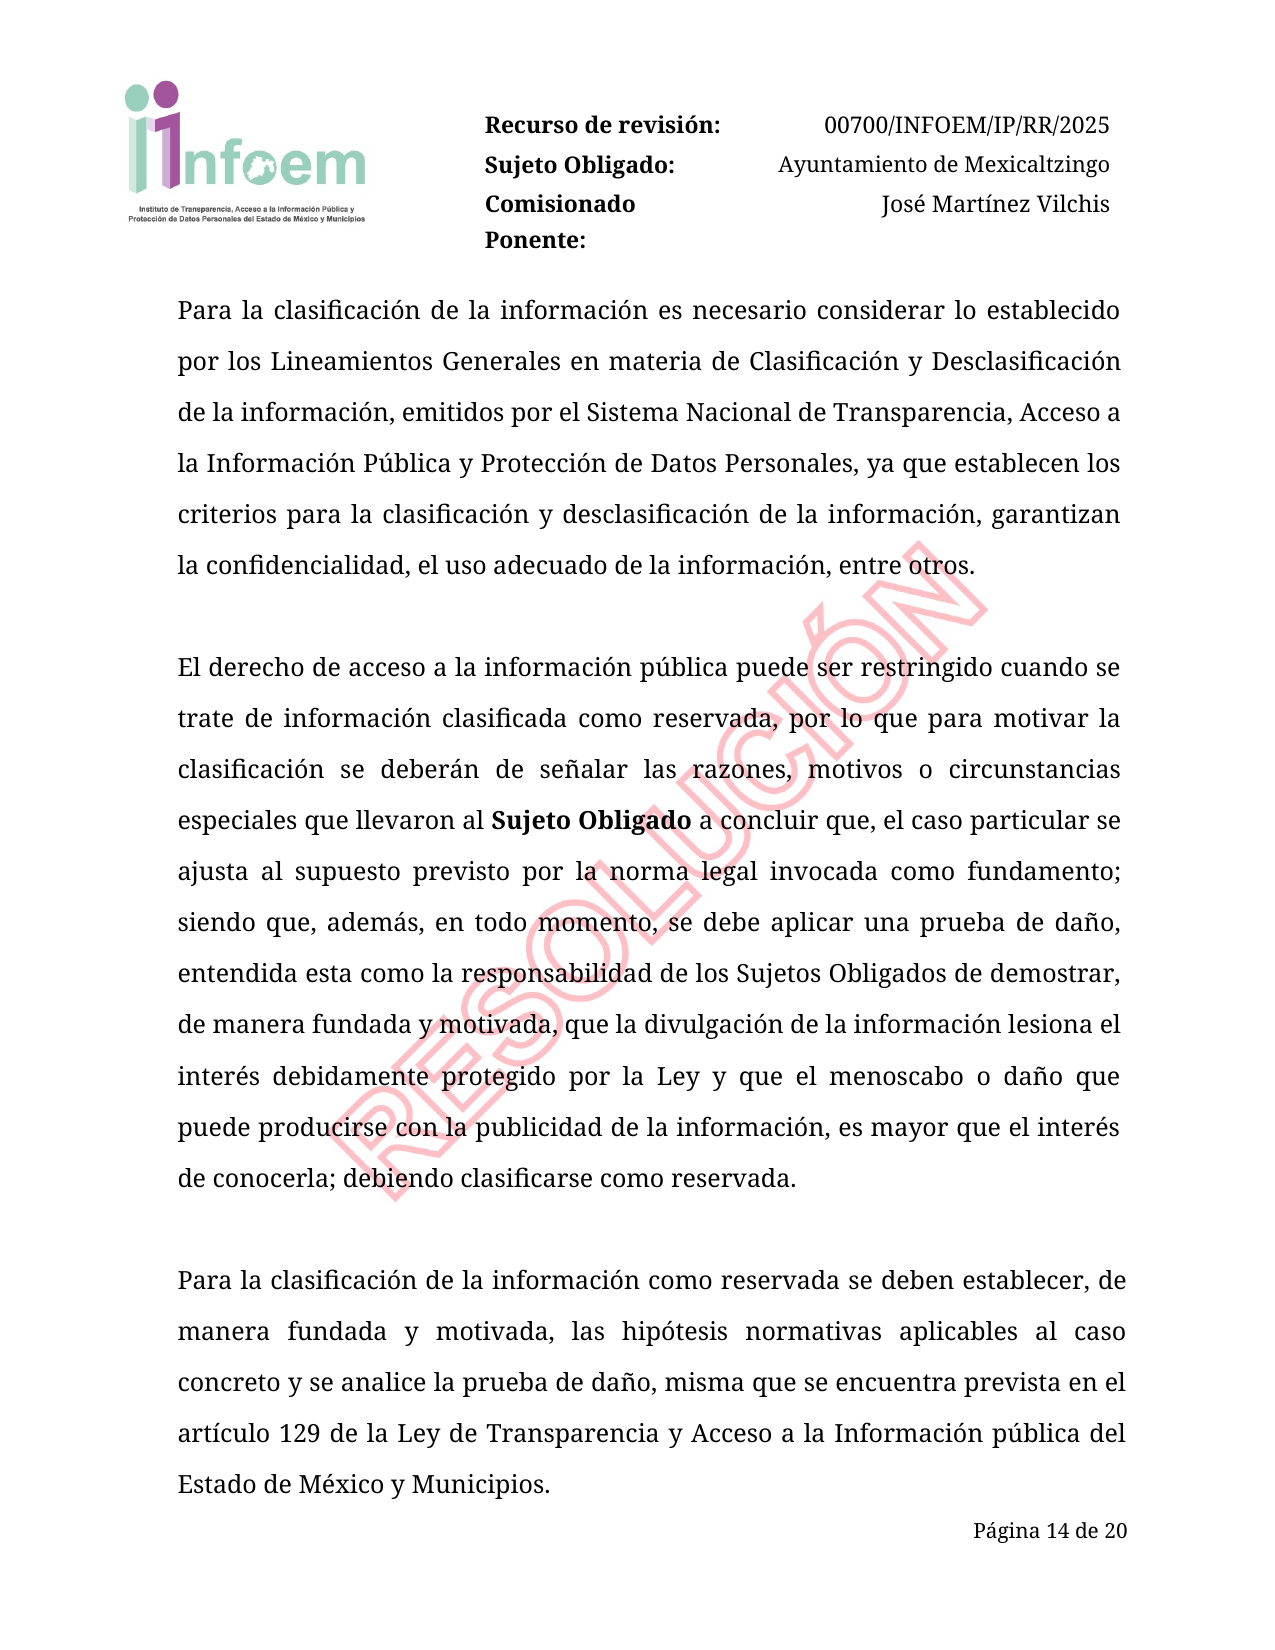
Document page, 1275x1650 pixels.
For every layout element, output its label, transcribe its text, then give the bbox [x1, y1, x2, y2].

text Para la clasificación de la información es necesario considerar lo establecido por los Lineamientos Generales en materia de Clasificación y Desclasificación de la información, emitidos por el Sistema Nacional de Transparencia, Acceso a la Información Pública y Protección de Datos Personales, ya que establecen los criterios para la clasificación y desclasificación de la información, garantizan la confidencialidad, el uso adecuado de la información, entre otros. [177, 293, 1122, 582]
text El derecho de acceso a la información pública puede ser restringido cuando se trate de información clasificada como reservada, por lo que para motivar la clasificación se deberán de señalar las razones, motivos o circunstancias especiales que llevaron al Sujeto Obligado a concluir que, el caso particular se ajusta al supuesto previsto por la norma legal invocada como fundamento; siendo que, además, en todo momento, se debe aplicar una prueba de daño, entendida esta como la responsabilidad de los Sujetos Obligados de demostrar, de manera fundada y motivada, que la divulgación de la información lesiona el interés debidamente protegido por la Ley y que el menoscabo o daño que puede producirse con la publicidad de la información, es mayor que el interés de conocerla; debiendo clasificarse como reservada. [177, 650, 1122, 1194]
text Para la clasificación de la información como reservada se deben establecer, de manera fundada y motivada, las hipótesis normativas aplicables al caso concreto y se analice la prueba de daño, misma que se encuentra prevista en el artículo 129 de la Ley de Transparencia y Acceso a la Información pública del Estado de México y Municipios. [177, 1262, 1127, 1501]
picture [5, 20, 1275, 1650]
